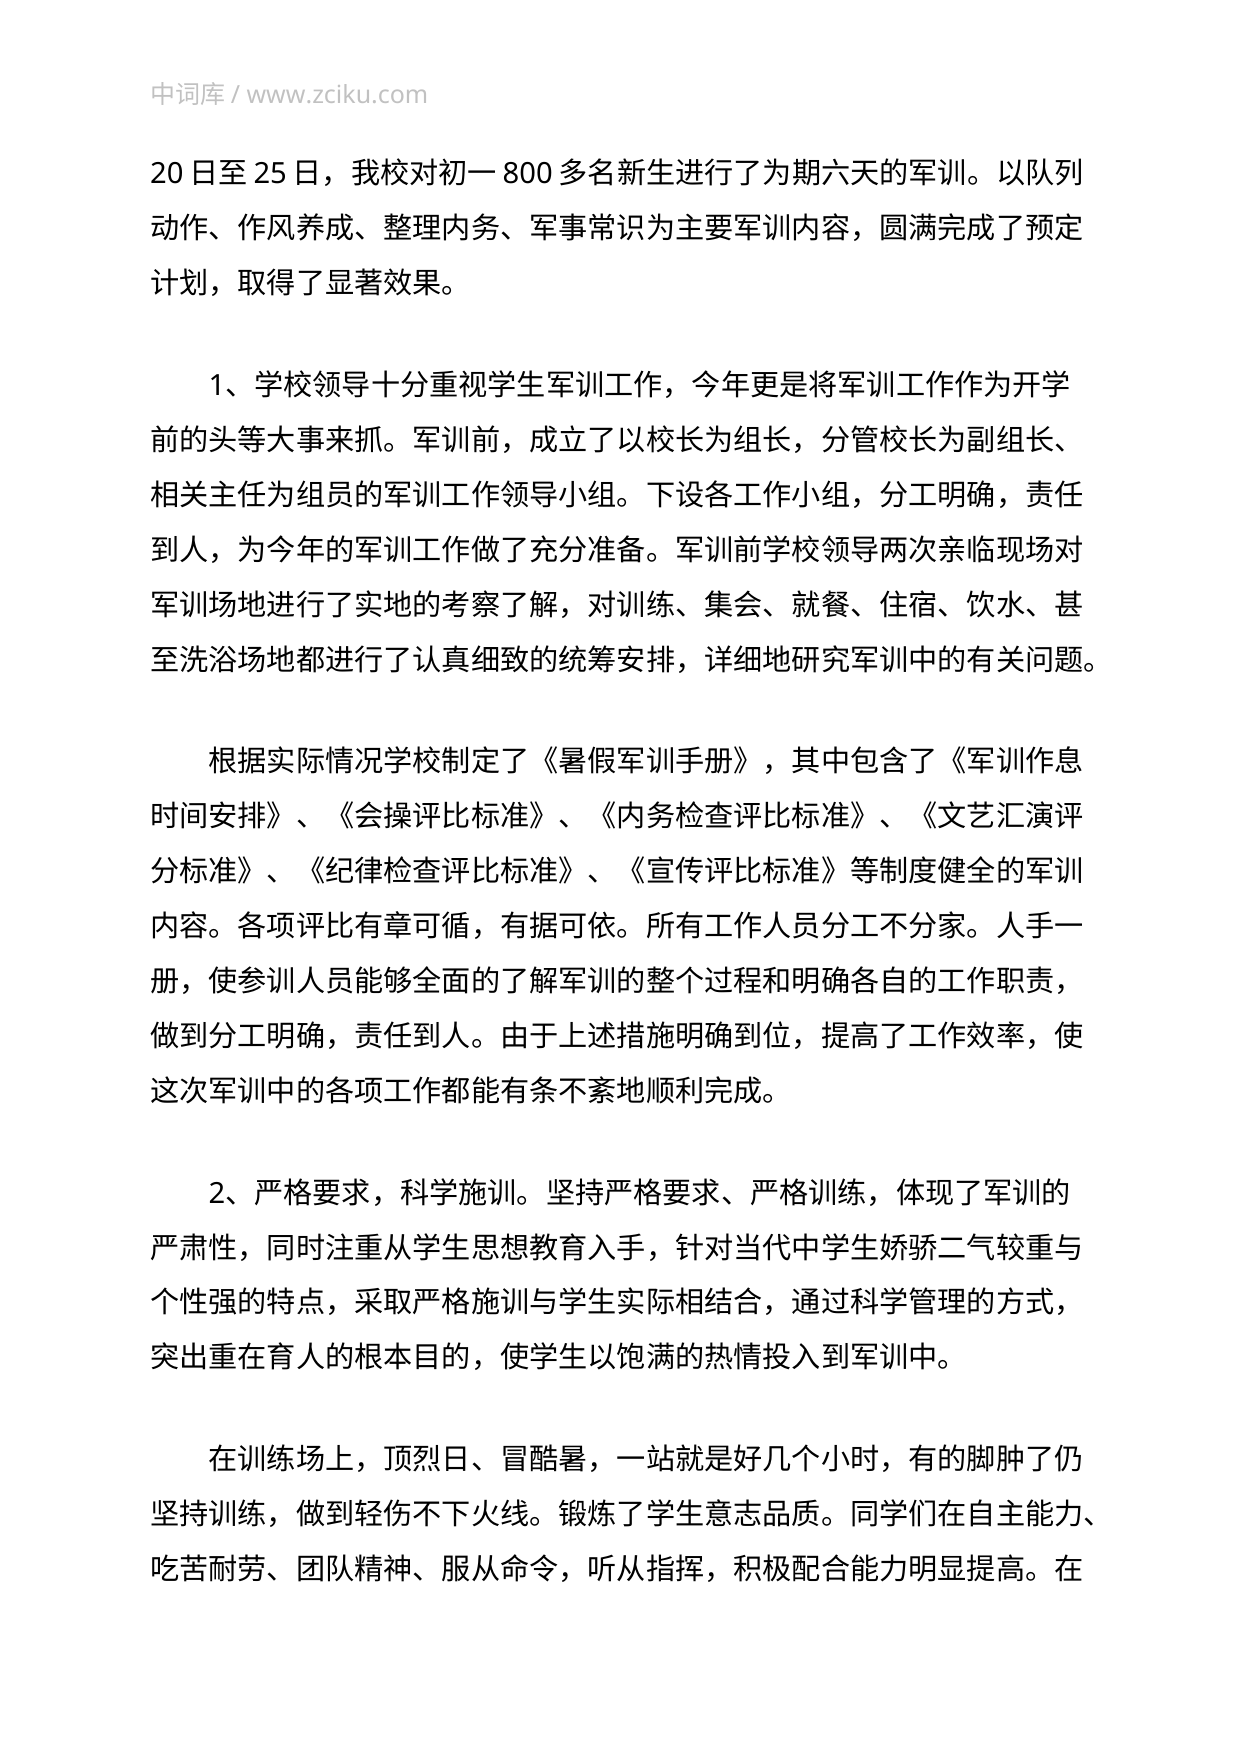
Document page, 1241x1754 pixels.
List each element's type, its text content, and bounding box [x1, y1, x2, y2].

text 根据实际情况学校制定了《暑假军训手册》，其中包含了《军训作息时间安排》、《会操评比标准》、《内务检查评比标准》、《文艺汇演评分标准》、《纪律检查评比标准》、《宣传评比标准》等制度健全的军训内容。各项评比有章可循，有据可依。所有工作人员分工不分家。人手一册，使参训人员能够全面的了解军训的整个过程和明确各自的工作职责，做到分工明确，责任到人。由于上述措施明确到位，提高了工作效率，使这次军训中的各项工作都能有条不紊地顺利完成。 [150, 738, 1090, 1110]
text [150, 150, 1090, 302]
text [150, 1436, 1090, 1588]
text 1、学校领导十分重视学生军训工作，今年更是将军训工作作为开学前的头等大事来抓。军训前，成立了以校长为组长，分管校长为副组长、相关主任为组员的军训工作领导小组。下设各工作小组，分工明确，责任到人，为今年的军训工作做了充分准备。军训前学校领导两次亲临现场对军训场地进行了实地的考察了解，对训练、集会、就餐、住宿、饮水、甚至洗浴场地都进行了认真细致的统筹安排，详细地研究军训中的有关问题。 [150, 362, 1090, 678]
text 2、严格要求，科学施训。坚持严格要求、严格训练，体现了军训的严肃性，同时注重从学生思想教育入手，针对当代中学生娇骄二气较重与个性强的特点，采取严格施训与学生实际相结合，通过科学管理的方式，突出重在育人的根本目的，使学生以饱满的热情投入到军训中。 [150, 1169, 1090, 1376]
